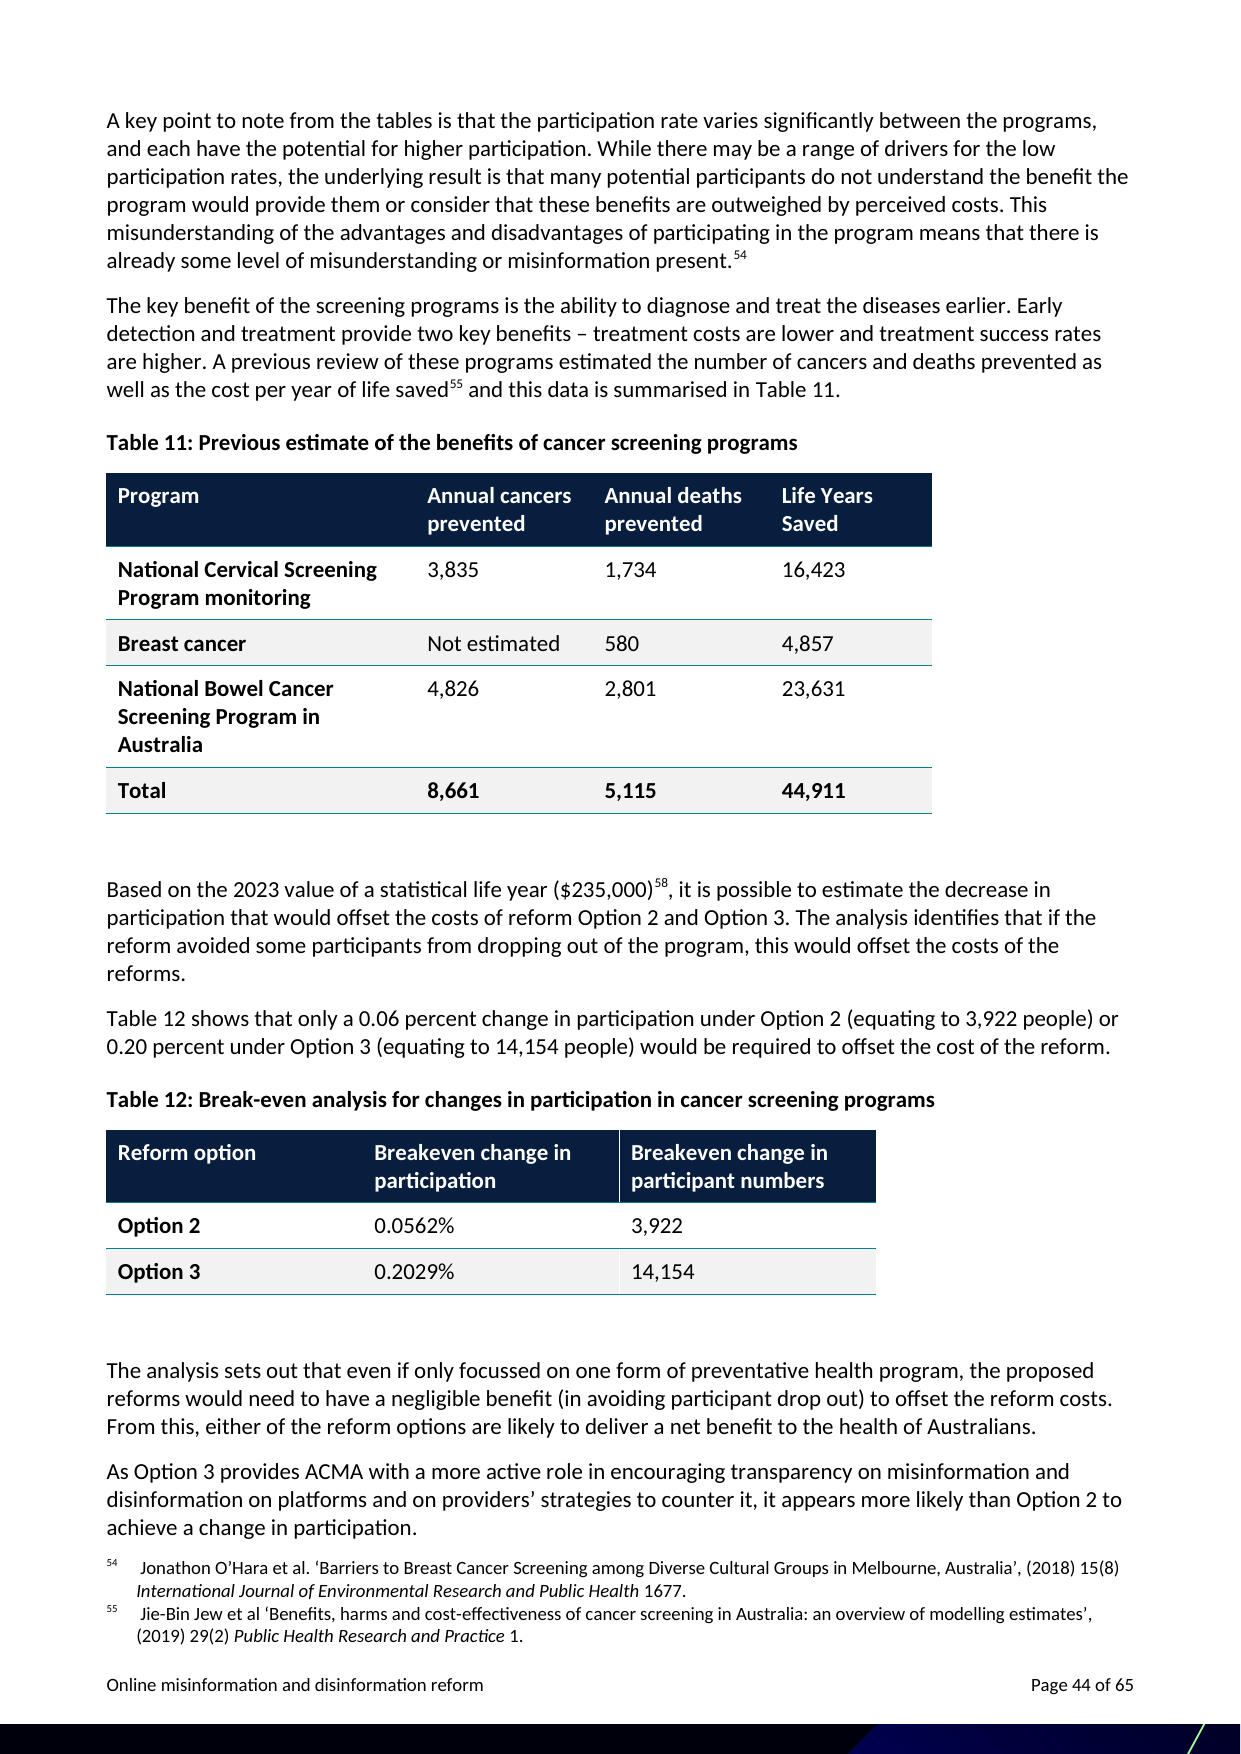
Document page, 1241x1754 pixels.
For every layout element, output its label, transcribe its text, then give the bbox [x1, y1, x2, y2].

table_cell 0.2029% [363, 1249, 619, 1294]
table_header Program [106, 473, 416, 546]
text Table 12 shows that only a 0.06 percent change in participation under Option 2 (equating to 3,922 people) or 0.20 percent under Option 3 (equating to 14,154 people) would be required to offset the cost of the reform. [106, 1004, 1134, 1060]
table_cell 0.0562% [363, 1203, 619, 1248]
table_cell 4,857 [770, 620, 932, 665]
table_header Breakeven change in participation [363, 1130, 619, 1202]
table_cell 5,115 [593, 768, 770, 813]
table_header Annual cancers prevented [416, 473, 593, 546]
table_cell 16,423 [770, 547, 932, 619]
table_cell 2,801 [593, 666, 770, 767]
table_cell Total [106, 768, 416, 813]
table_cell Option 3 [106, 1249, 363, 1294]
table_cell National Bowel Cancer Screening Program in Australia [106, 666, 416, 767]
table_header Reform option [106, 1130, 363, 1202]
table_cell National Cervical Screening Program monitoring [106, 547, 416, 619]
table_cell 3,922 [620, 1203, 876, 1248]
text A key point to note from the tables is that the participation rate varies significantly between the programs, and each have the potential for higher participation. While there may be a range of drivers for the low participation rates, the underlying result is that many potential participants do not understand the benefit the program would provide them or consider that these benefits are outweighed by perceived costs. This misunderstanding of the advantages and disadvantages of participating in the program means that there is already some level of misunderstanding or misinformation present. [106, 106, 1134, 274]
table_cell 14,154 [620, 1249, 876, 1294]
table_cell Option 2 [106, 1203, 363, 1248]
table_cell 1,734 [593, 547, 770, 619]
table_cell Breast cancer [106, 620, 416, 665]
text The analysis sets out that even if only focussed on one form of preventative health program, the proposed reforms would need to have a negligible benefit (in avoiding participant drop out) to offset the reform costs. From this, either of the reform options are likely to deliver a net benefit to the health of Australians. [106, 1356, 1134, 1440]
table_cell 3,835 [416, 547, 593, 619]
table_cell 4,826 [416, 666, 593, 767]
table_cell 23,631 [770, 666, 932, 767]
table_cell 44,911 [770, 768, 932, 813]
table_cell 8,661 [416, 768, 593, 813]
table_header Annual deaths prevented [593, 473, 770, 546]
table_cell Not estimated [416, 620, 593, 665]
text The key benefit of the screening programs is the ability to diagnose and treat the diseases earlier. Early detection and treatment provide two key benefits – treatment costs are lower and treatment success rates are higher. A previous review of these programs estimated the number of cancers and deaths prevented as well as the cost per year of life saved and this data is summarised in Table 11. [106, 291, 1134, 403]
table_header Breakeven change in participant numbers [620, 1130, 876, 1202]
text Based on the 2023 value of a statistical life year ($235,000)58, it is possible to estimate the decrease in participation that would offset the costs of reform Option 2 and Option 3. The analysis identifies that if the reform avoided some participants from dropping out of the program, this would offset the costs of the reforms. [106, 875, 1134, 987]
table_cell 580 [593, 620, 770, 665]
picture [0, 1724, 1241, 1754]
table_header Life Years Saved [770, 473, 932, 546]
text As Option 3 provides ACMA with a more active role in encouraging transparency on misinformation and disinformation on platforms and on providers’ strategies to counter it, it appears more likely than Option 2 to achieve a change in participation. [106, 1457, 1134, 1541]
